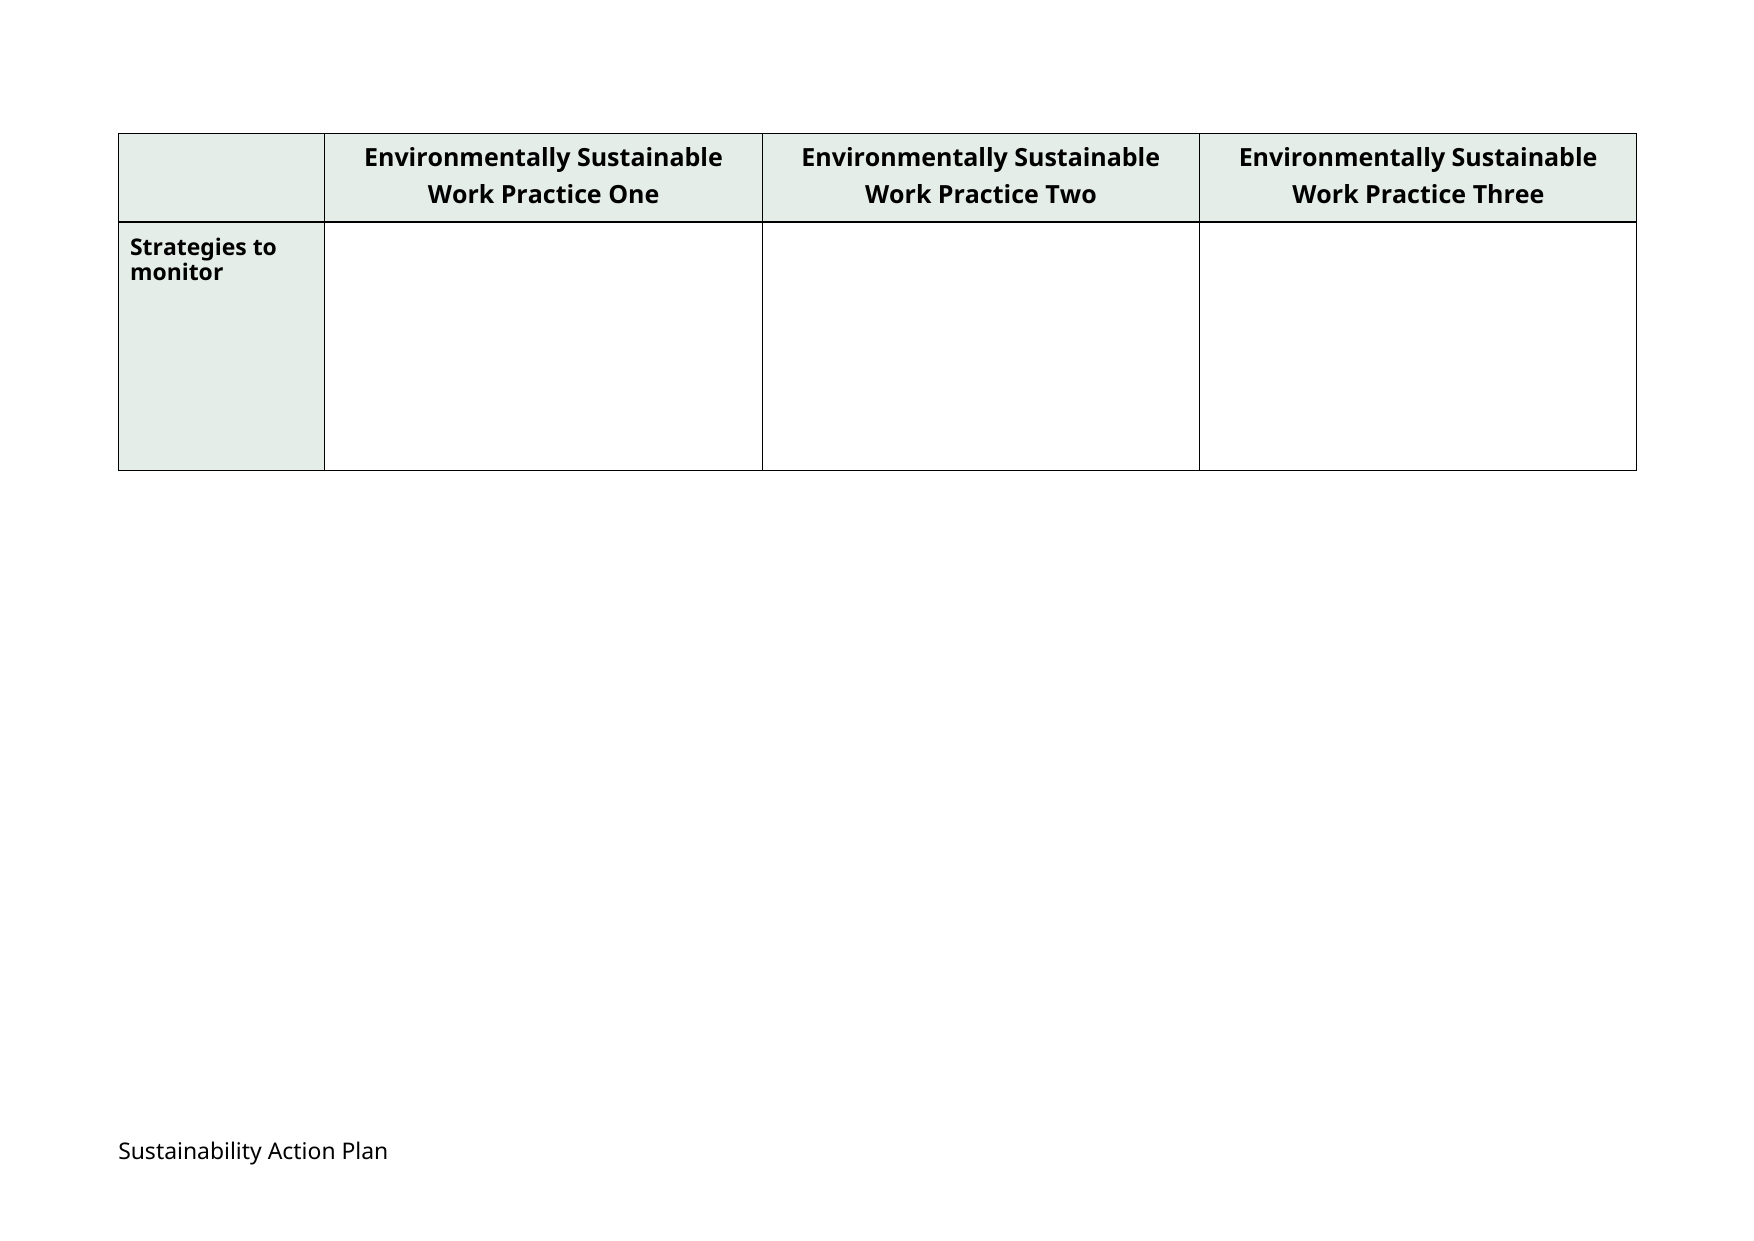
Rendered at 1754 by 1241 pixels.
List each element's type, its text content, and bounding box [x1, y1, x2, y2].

table_cell [763, 223, 1199, 470]
table_header Environmentally Sustainable Work Practice Two [763, 134, 1199, 221]
table_cell [325, 223, 762, 470]
table_cell Strategies to monitor [119, 223, 324, 470]
table_header Environmentally Sustainable Work Practice Three [1200, 134, 1636, 221]
table_cell [1200, 223, 1636, 470]
table_header [119, 134, 324, 221]
table_header Environmentally Sustainable Work Practice One [325, 134, 762, 221]
